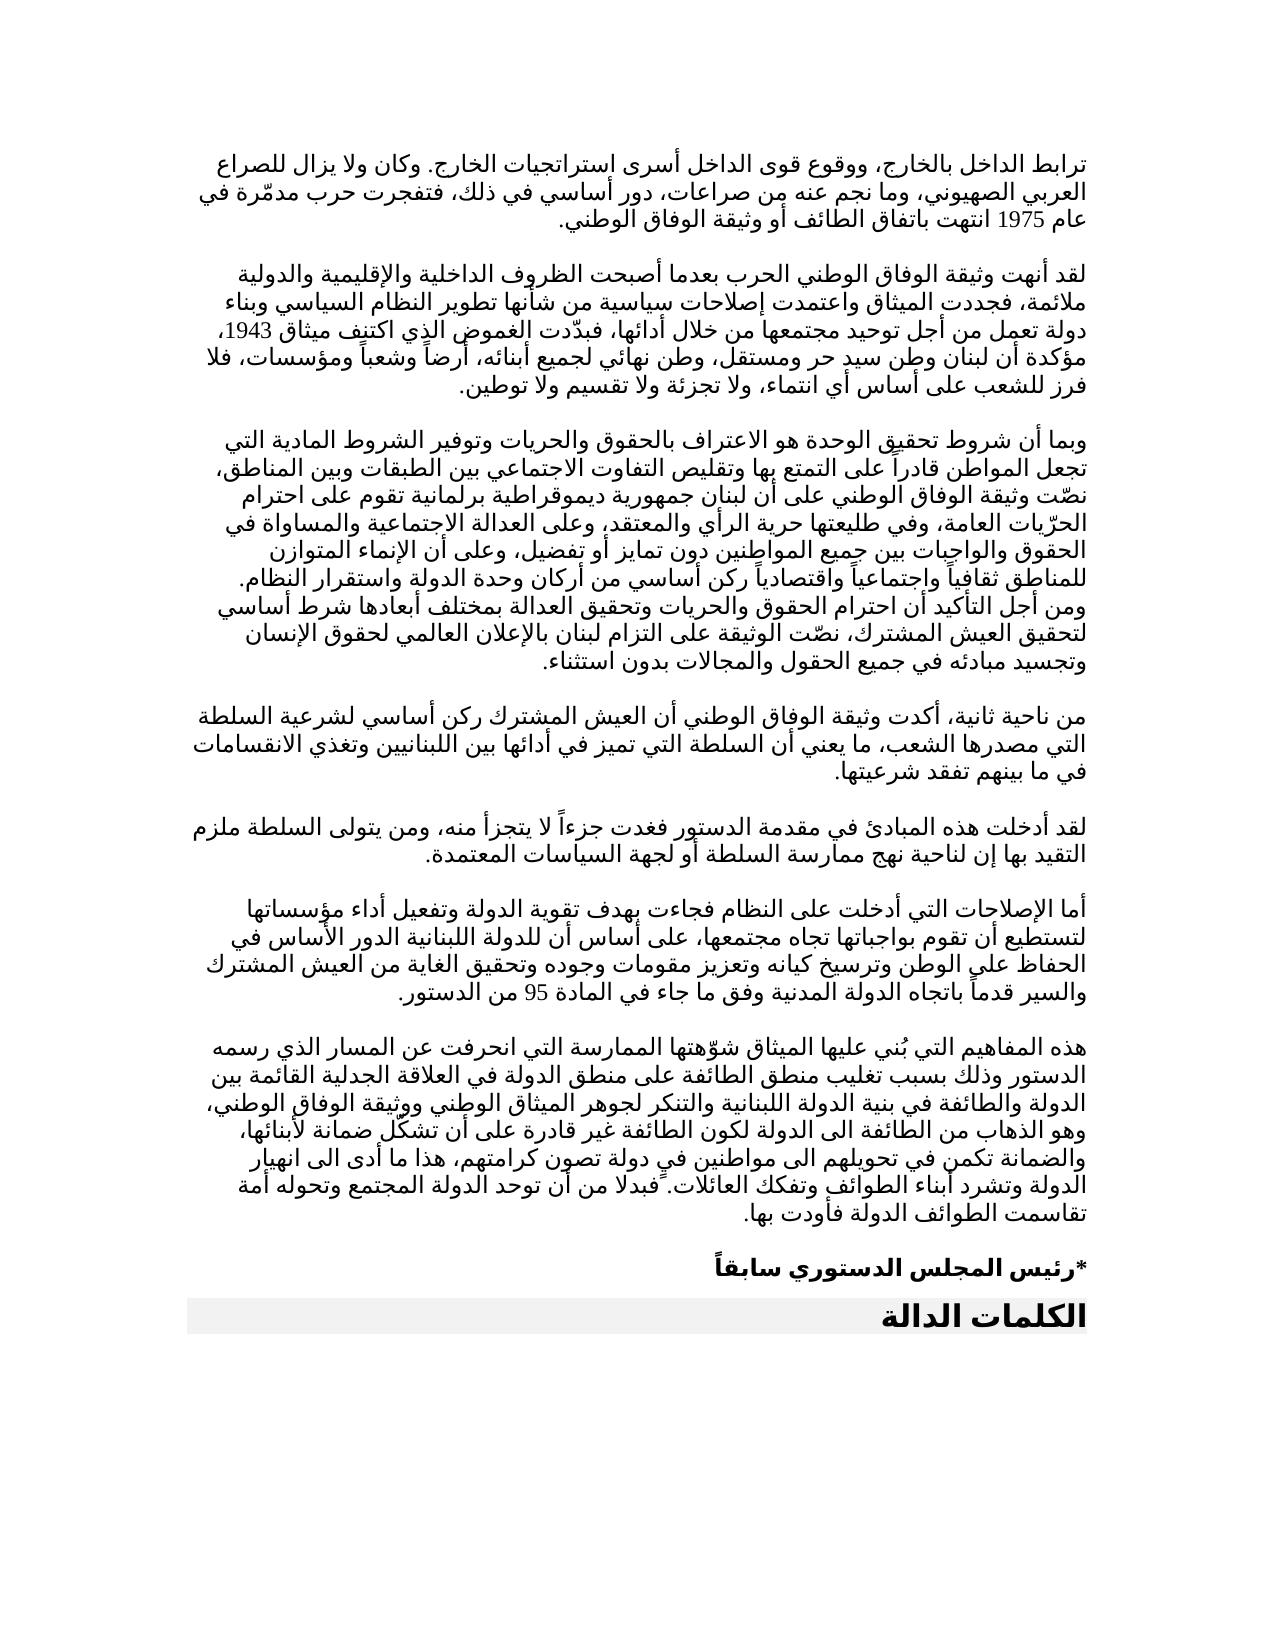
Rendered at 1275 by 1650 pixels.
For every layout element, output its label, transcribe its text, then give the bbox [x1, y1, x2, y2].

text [187, 150, 1087, 1282]
text الكلمات الدالة [187, 1298, 1087, 1334]
